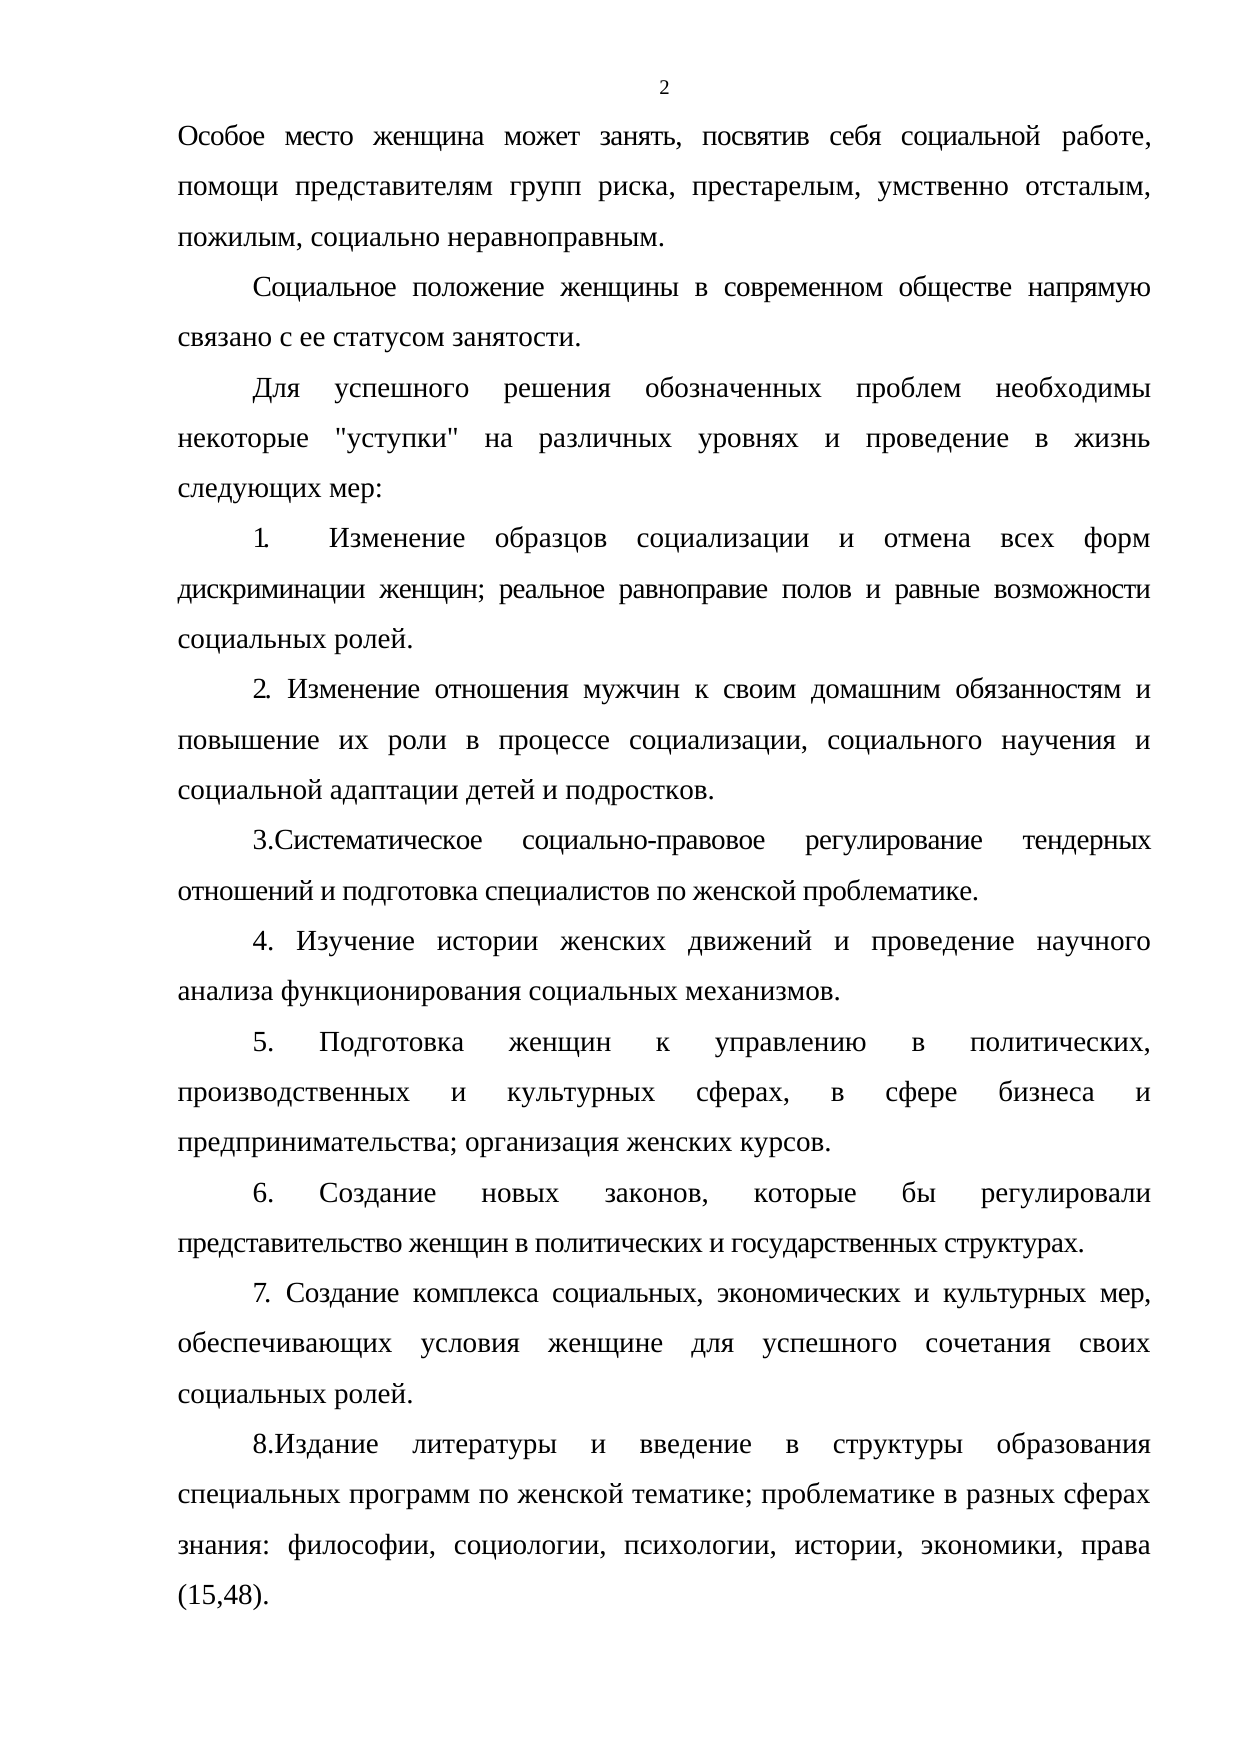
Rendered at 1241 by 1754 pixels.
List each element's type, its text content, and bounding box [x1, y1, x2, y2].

text 5. Подготовка женщин к управлению в политических, производственных и культурных сферах, в сфере бизнеса и предпринимательства; организация женских курсов. [177, 1024, 1152, 1158]
text 4. Изучение истории женских движений и проведение научного анализа функционирования социальных механизмов. [177, 923, 1152, 1007]
text Для успешного решения обозначенных проблем необходимы некоторые "уступки" на различных уровнях и проведение в жизнь следующих мер: [177, 370, 1152, 504]
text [177, 118, 1152, 252]
text 7. Создание комплекса социальных, экономических и культурных мер, обеспечивающих условия женщине для успешного сочетания своих социальных ролей. [177, 1275, 1152, 1409]
text 6. Создание новых законов, которые бы регулировали представительство женщин в политических и государственных структурах. [177, 1175, 1152, 1258]
text 3.Систематическое социально-правовое регулирование тендерных отношений и подготовка специалистов по женской проблематике. [177, 822, 1152, 906]
text 1. Изменение образцов социализации и отмена всех форм дискриминации женщин; реальное равноправие полов и равные возможности социальных ролей. [177, 521, 1152, 655]
text Социальное положение женщины в современном обществе напрямую связано с ее статусом занятости. [177, 269, 1152, 353]
text 8.Издание литературы и введение в структуры образования специальных программ по женской тематике; проблематике в разных сферах знания: философии, социологии, психологии, истории, экономики, права (15,48). [177, 1426, 1152, 1611]
text 2. Изменение отношения мужчин к своим домашним обязанностям и повышение их роли в процессе социализации, социального научения и социальной адаптации детей и подростков. [177, 672, 1152, 806]
